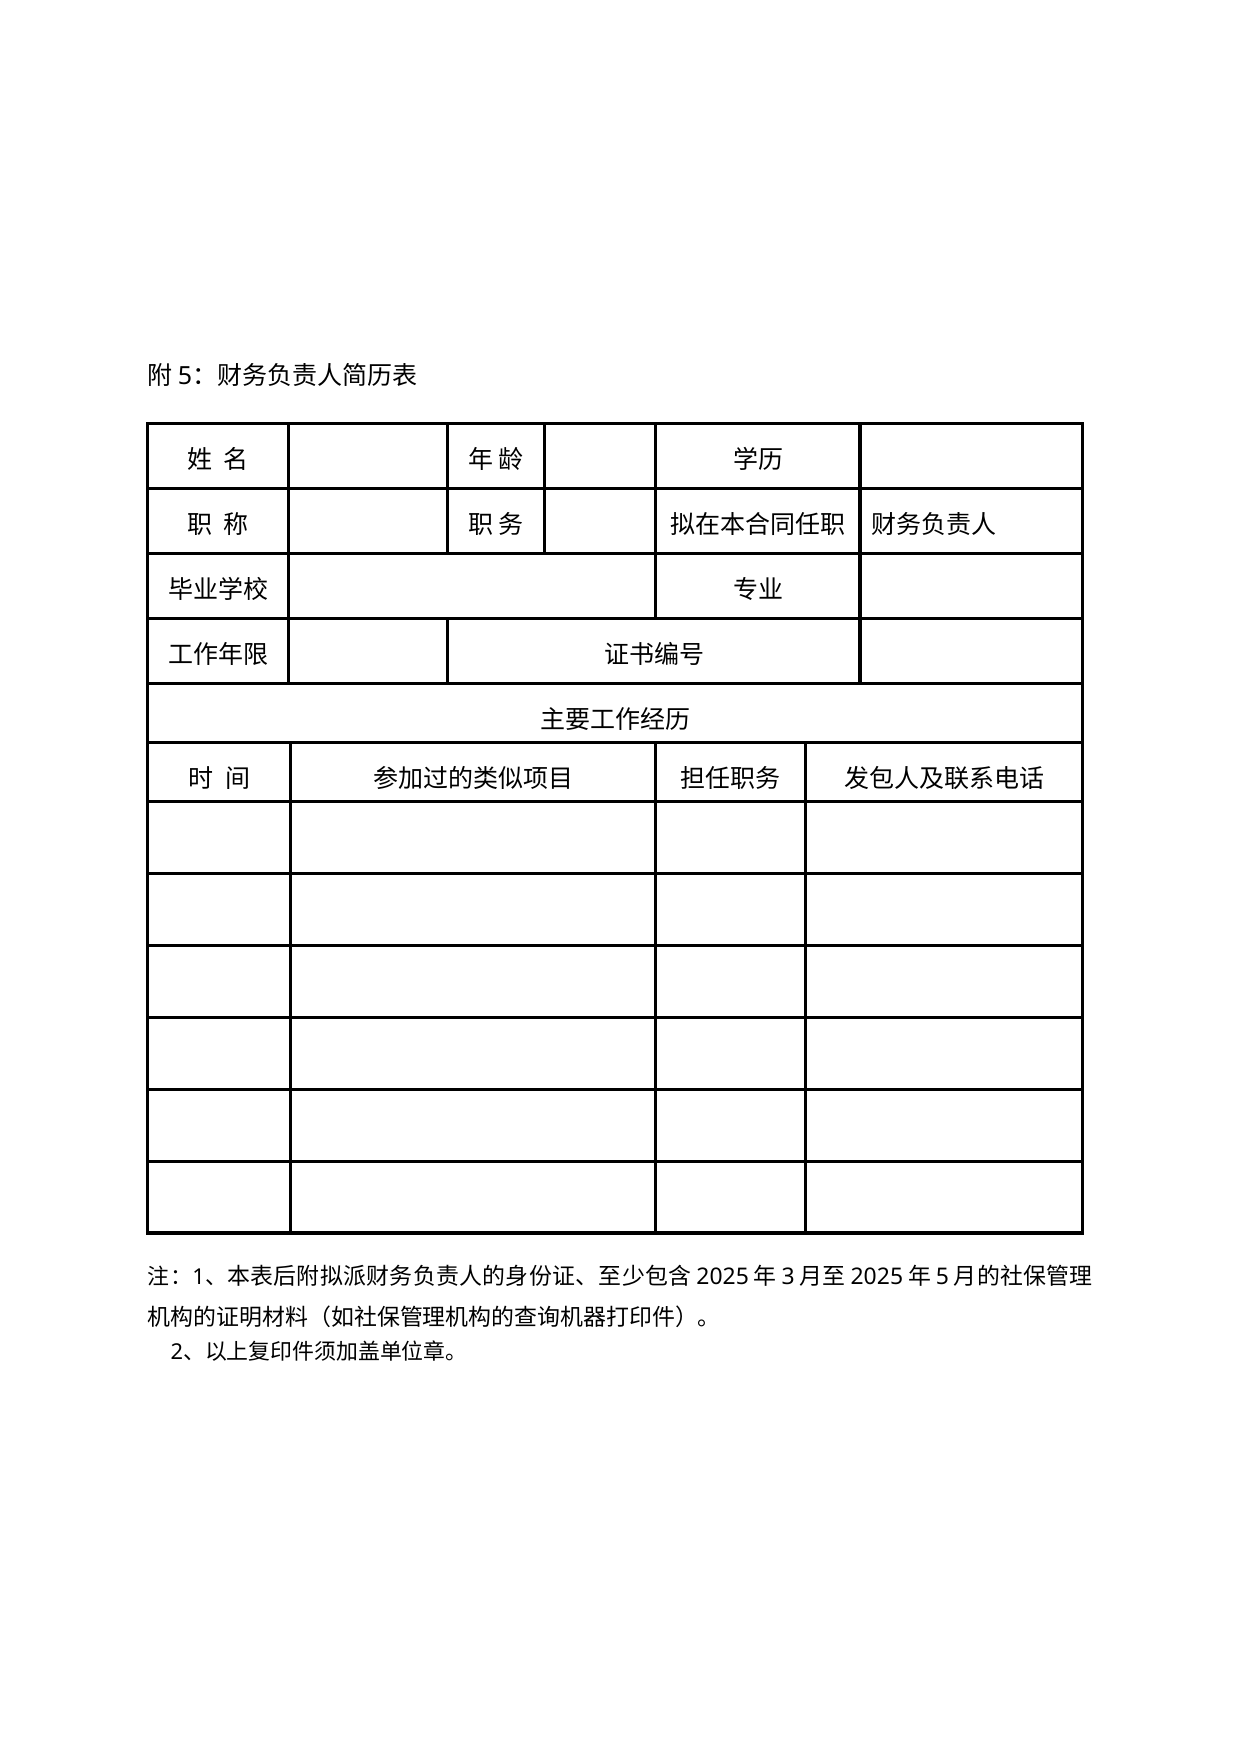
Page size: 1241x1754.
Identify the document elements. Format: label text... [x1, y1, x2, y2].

table_cell [862, 555, 1081, 617]
table_cell [290, 555, 654, 617]
table_cell [292, 875, 654, 944]
table_header [290, 425, 446, 487]
table_cell [862, 620, 1081, 682]
table_cell 财务负责人 [862, 490, 1081, 552]
table_cell [292, 947, 654, 1016]
table_cell [149, 947, 289, 1016]
table_cell [292, 803, 654, 872]
table_header 学历 [657, 425, 858, 487]
table_cell [657, 1019, 804, 1088]
text 注：1、本表后附拟派财务负责人的身份证、至少包含2025年3月至2025年5月的社保管理机构的证明材料（如社保管理机构的查询机器打印件）。 [148, 1251, 1093, 1334]
text 2、以上复印件须加盖单位章。 [148, 1334, 1093, 1367]
table_cell [657, 875, 804, 944]
table_cell [290, 620, 446, 682]
table_cell [657, 947, 804, 1016]
table_cell 专业 [657, 555, 858, 617]
table_header [862, 425, 1081, 487]
table_cell 担任职务 [657, 744, 804, 800]
table_cell [807, 1091, 1081, 1159]
table_cell [292, 1163, 654, 1231]
table_cell [149, 1019, 289, 1088]
table_cell 证书编号 [449, 620, 858, 682]
table_cell 发包人及联系电话 [807, 744, 1081, 800]
table_cell [657, 1163, 804, 1231]
table_cell [290, 490, 446, 552]
table_cell 主要工作经历 [149, 685, 1081, 741]
table_header 姓 名 [149, 425, 287, 487]
table_cell 参加过的类似项目 [292, 744, 654, 800]
table_cell [807, 947, 1081, 1016]
table_header [546, 425, 654, 487]
table_cell [292, 1091, 654, 1159]
table_cell 工作年限 [149, 620, 287, 682]
table_cell [807, 875, 1081, 944]
table_cell [546, 490, 654, 552]
table_cell [149, 1091, 289, 1159]
table_cell [149, 1163, 289, 1231]
table_cell 时 间 [149, 744, 289, 800]
table_cell [807, 1163, 1081, 1231]
table_cell 毕业学校 [149, 555, 287, 617]
table_cell 拟在本合同任职 [657, 490, 858, 552]
table_cell [807, 803, 1081, 872]
table_cell [657, 803, 804, 872]
table_cell 职 称 [149, 490, 287, 552]
table_header 年 龄 [449, 425, 543, 487]
text 附5：财务负责人简历表 [148, 341, 1093, 406]
table_cell [292, 1019, 654, 1088]
table_cell 职 务 [449, 490, 543, 552]
table_cell [149, 803, 289, 872]
table_cell [149, 875, 289, 944]
table_cell [807, 1019, 1081, 1088]
table_cell [657, 1091, 804, 1159]
